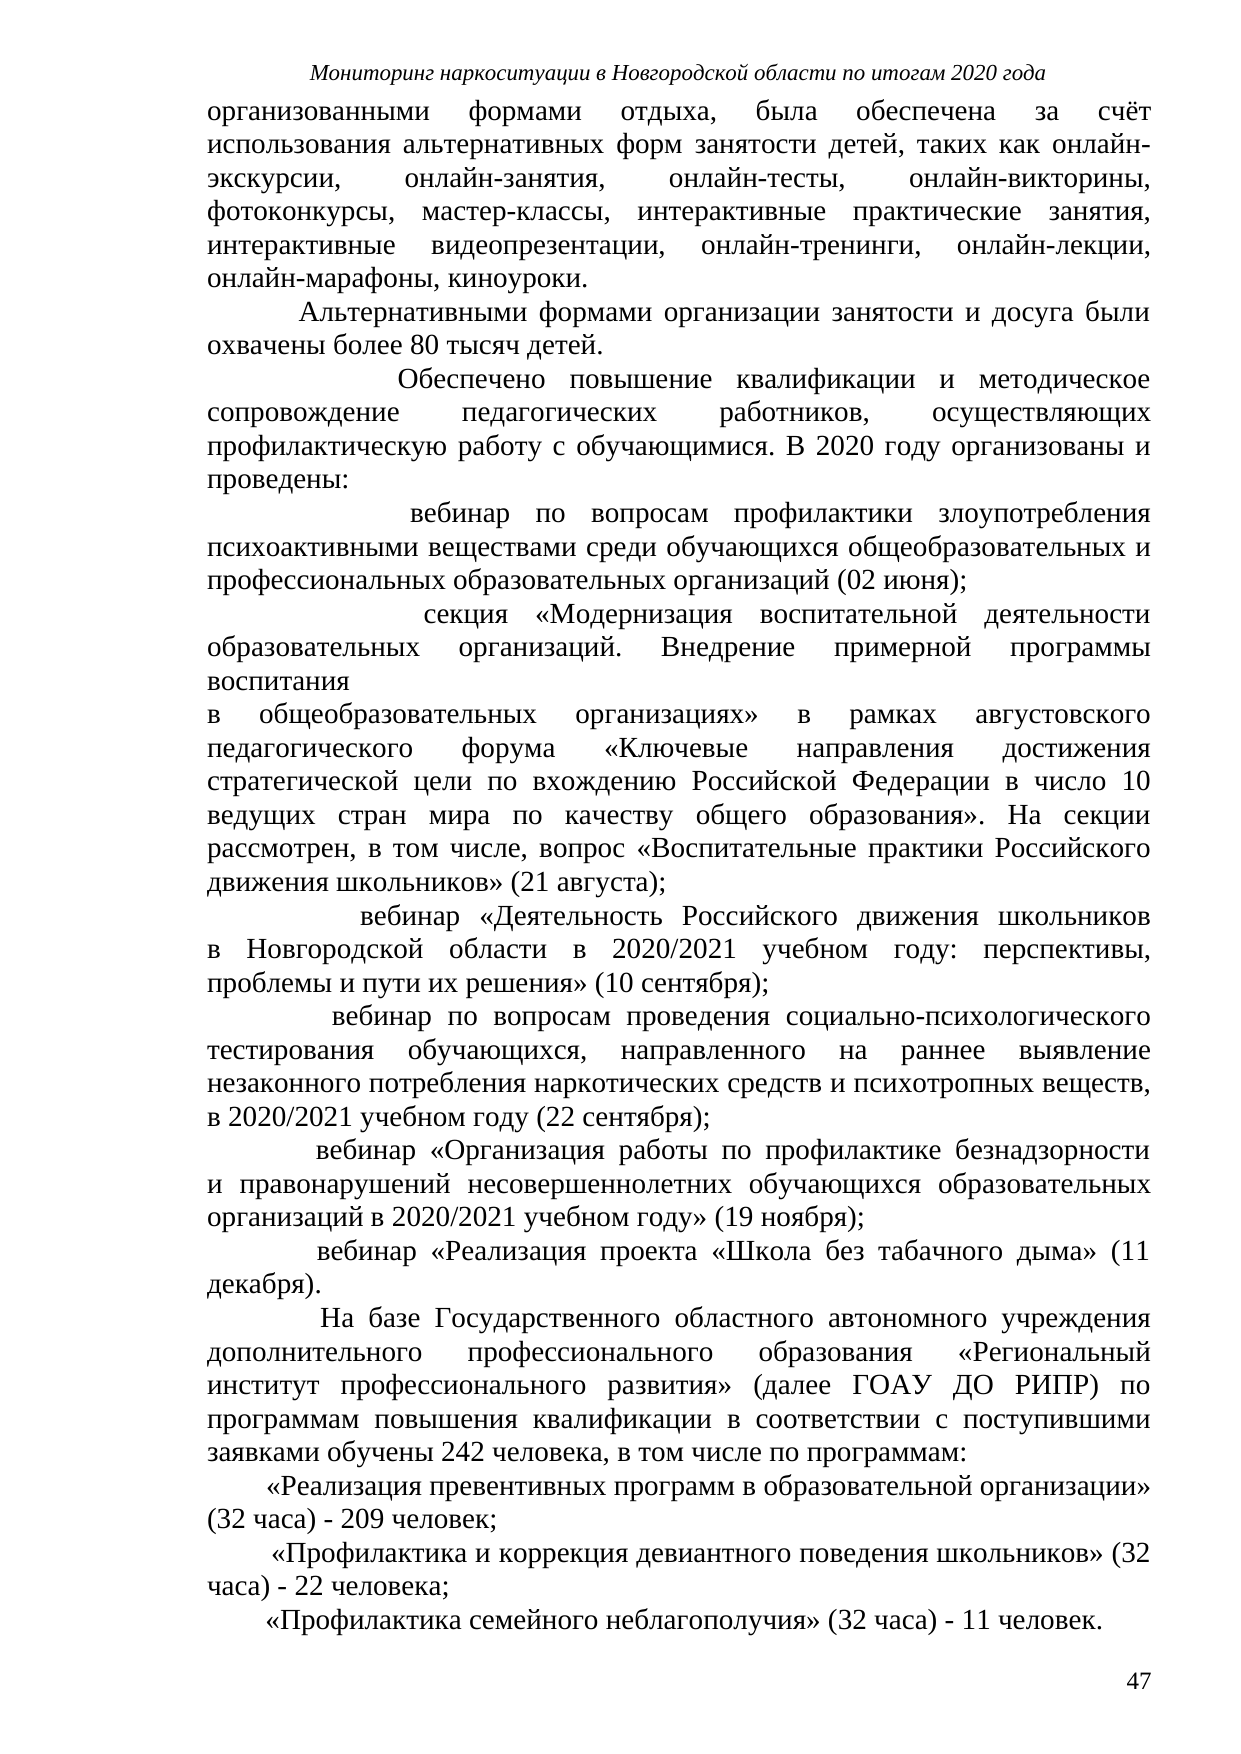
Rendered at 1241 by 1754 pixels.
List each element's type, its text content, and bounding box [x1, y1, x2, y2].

text На базе Государственного областного автономного учреждения дополнительного профессионального образования «Региональный институт профессионального развития» (далее ГОАУ ДО РИПР) по программам повышения квалификации в соответствии с поступившими заявками обучены 242 человека, в том числе по программам: [207, 1300, 1152, 1468]
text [207, 93, 1152, 294]
text «Профилактика и коррекция девиантного поведения школьников» (32 часа) - 22 человека; [207, 1535, 1152, 1602]
text вебинар «Организация работы по профилактике безнадзорности и правонарушений несовершеннолетних обучающихся образовательных организаций в 2020/2021 учебном году» (19 ноября); [207, 1132, 1152, 1233]
text Обеспечено повышение квалификации и методическое сопровождение педагогических работников, осуществляющих профилактическую работу с обучающимися. В 2020 году организованы и проведены: [207, 361, 1152, 495]
text вебинар по вопросам проведения социально-психологического тестирования обучающихся, направленного на раннее выявление незаконного потребления наркотических средств и психотропных веществ, в 2020/2021 учебном году (22 сентября); [207, 998, 1152, 1132]
text «Профилактика семейного неблагополучия» (32 часа) - 11 человек. [207, 1602, 1152, 1636]
text секция «Модернизация воспитательной деятельности образовательных организаций. Внедрение примерной программы воспитания в общеобразовательных организациях» в рамках августовского педагогического форума «Ключевые направления достижения стратегической цели по вхождению Российской Федерации в число 10 ведущих стран мира по качеству общего образования». На секции рассмотрен, в том числе, вопрос «Воспитательные практики Российского движения школьников» (21 августа); [207, 596, 1152, 898]
text Альтернативными формами организации занятости и досуга были охвачены более 80 тысяч детей. [207, 294, 1152, 361]
text вебинар «Деятельность Российского движения школьников в Новгородской области в 2020/2021 учебном году: перспективы, проблемы и пути их решения» (10 сентября); [207, 898, 1152, 998]
text вебинар по вопросам профилактики злоупотребления психоактивными веществами среди обучающихся общеобразовательных и профессиональных образовательных организаций (02 июня); [207, 495, 1152, 596]
text вебинар «Реализация проекта «Школа без табачного дыма» (11 декабря). [207, 1233, 1152, 1300]
text «Реализация превентивных программ в образовательной организации» (32 часа) - 209 человек; [207, 1468, 1152, 1535]
